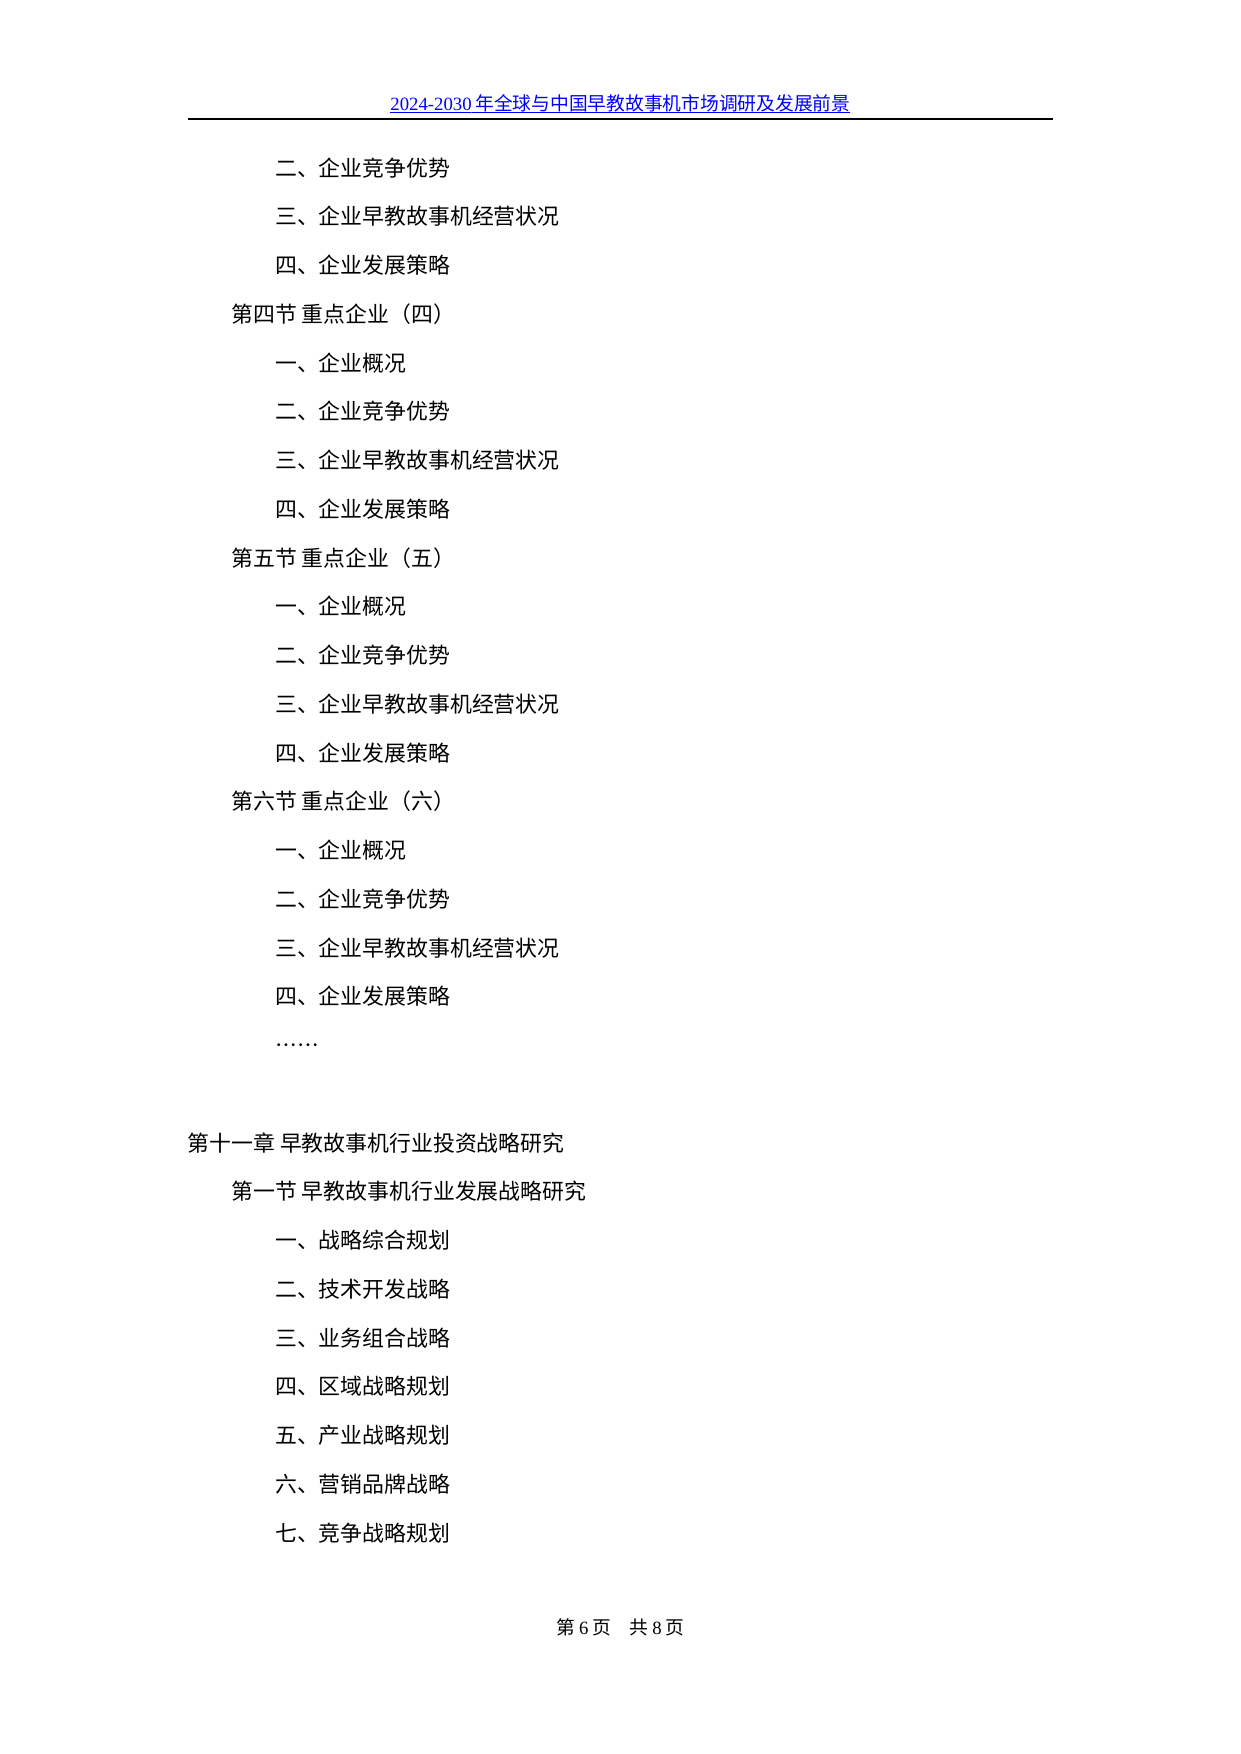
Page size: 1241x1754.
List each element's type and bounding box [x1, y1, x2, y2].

text [187, 150, 1053, 1548]
